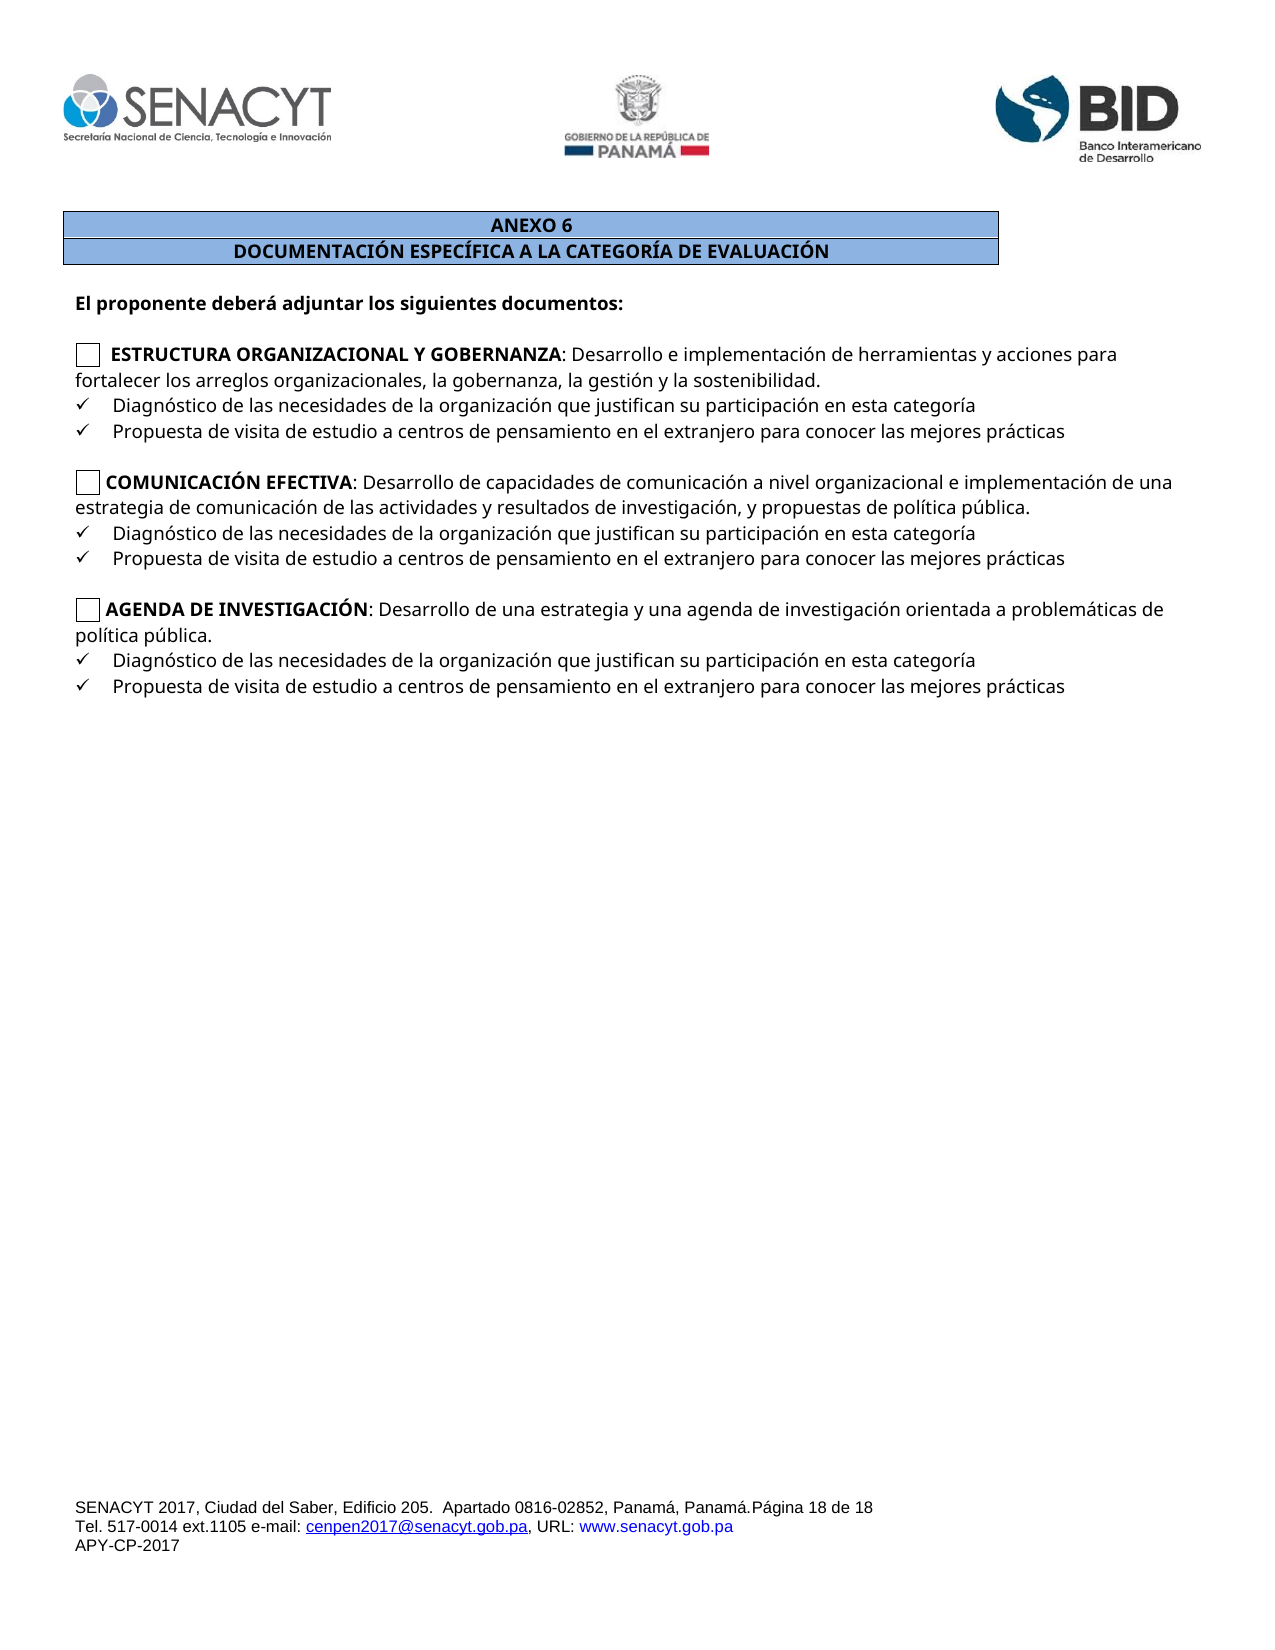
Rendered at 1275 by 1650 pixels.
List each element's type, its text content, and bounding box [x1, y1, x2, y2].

list Diagnóstico de las necesidades de la organización que justifican su participación en esta categoría [75, 648, 1200, 673]
text ESTRUCTURA ORGANIZACIONAL Y GOBERNANZA: Desarrollo e implementación de herramientas y acciones para fortalecer los arreglos organizacionales, la gobernanza, la gestión y la sostenibilidad. [75, 342, 1200, 393]
list Propuesta de visita de estudio a centros de pensamiento en el extranjero para conocer las mejores prácticas [75, 418, 1200, 444]
list Diagnóstico de las necesidades de la organización que justifican su participación en esta categoría [75, 520, 1200, 546]
picture [63, 74, 331, 142]
text COMUNICACIÓN EFECTIVA: Desarrollo de capacidades de comunicación a nivel organizacional e implementación de una estrategia de comunicación de las actividades y resultados de investigación, y propuestas de política pública. [75, 469, 1200, 520]
picture [564, 75, 710, 158]
picture [995, 75, 1201, 162]
text AGENDA DE INVESTIGACIÓN: Desarrollo de una estrategia y una agenda de investigación orientada a problemáticas de política pública. [75, 597, 1200, 648]
table_header ANEXO 6 [64, 212, 998, 237]
list Propuesta de visita de estudio a centros de pensamiento en el extranjero para conocer las mejores prácticas [75, 546, 1200, 571]
list Diagnóstico de las necesidades de la organización que justifican su participación en esta categoría [75, 393, 1200, 418]
table_cell DOCUMENTACIÓN ESPECÍFICa A LA CATEGORÍA DE EVALUACIÓN [64, 239, 998, 264]
text El proponente deberá adjuntar los siguientes documentos: [75, 291, 1200, 316]
list Propuesta de visita de estudio a centros de pensamiento en el extranjero para conocer las mejores prácticas [75, 673, 1200, 699]
